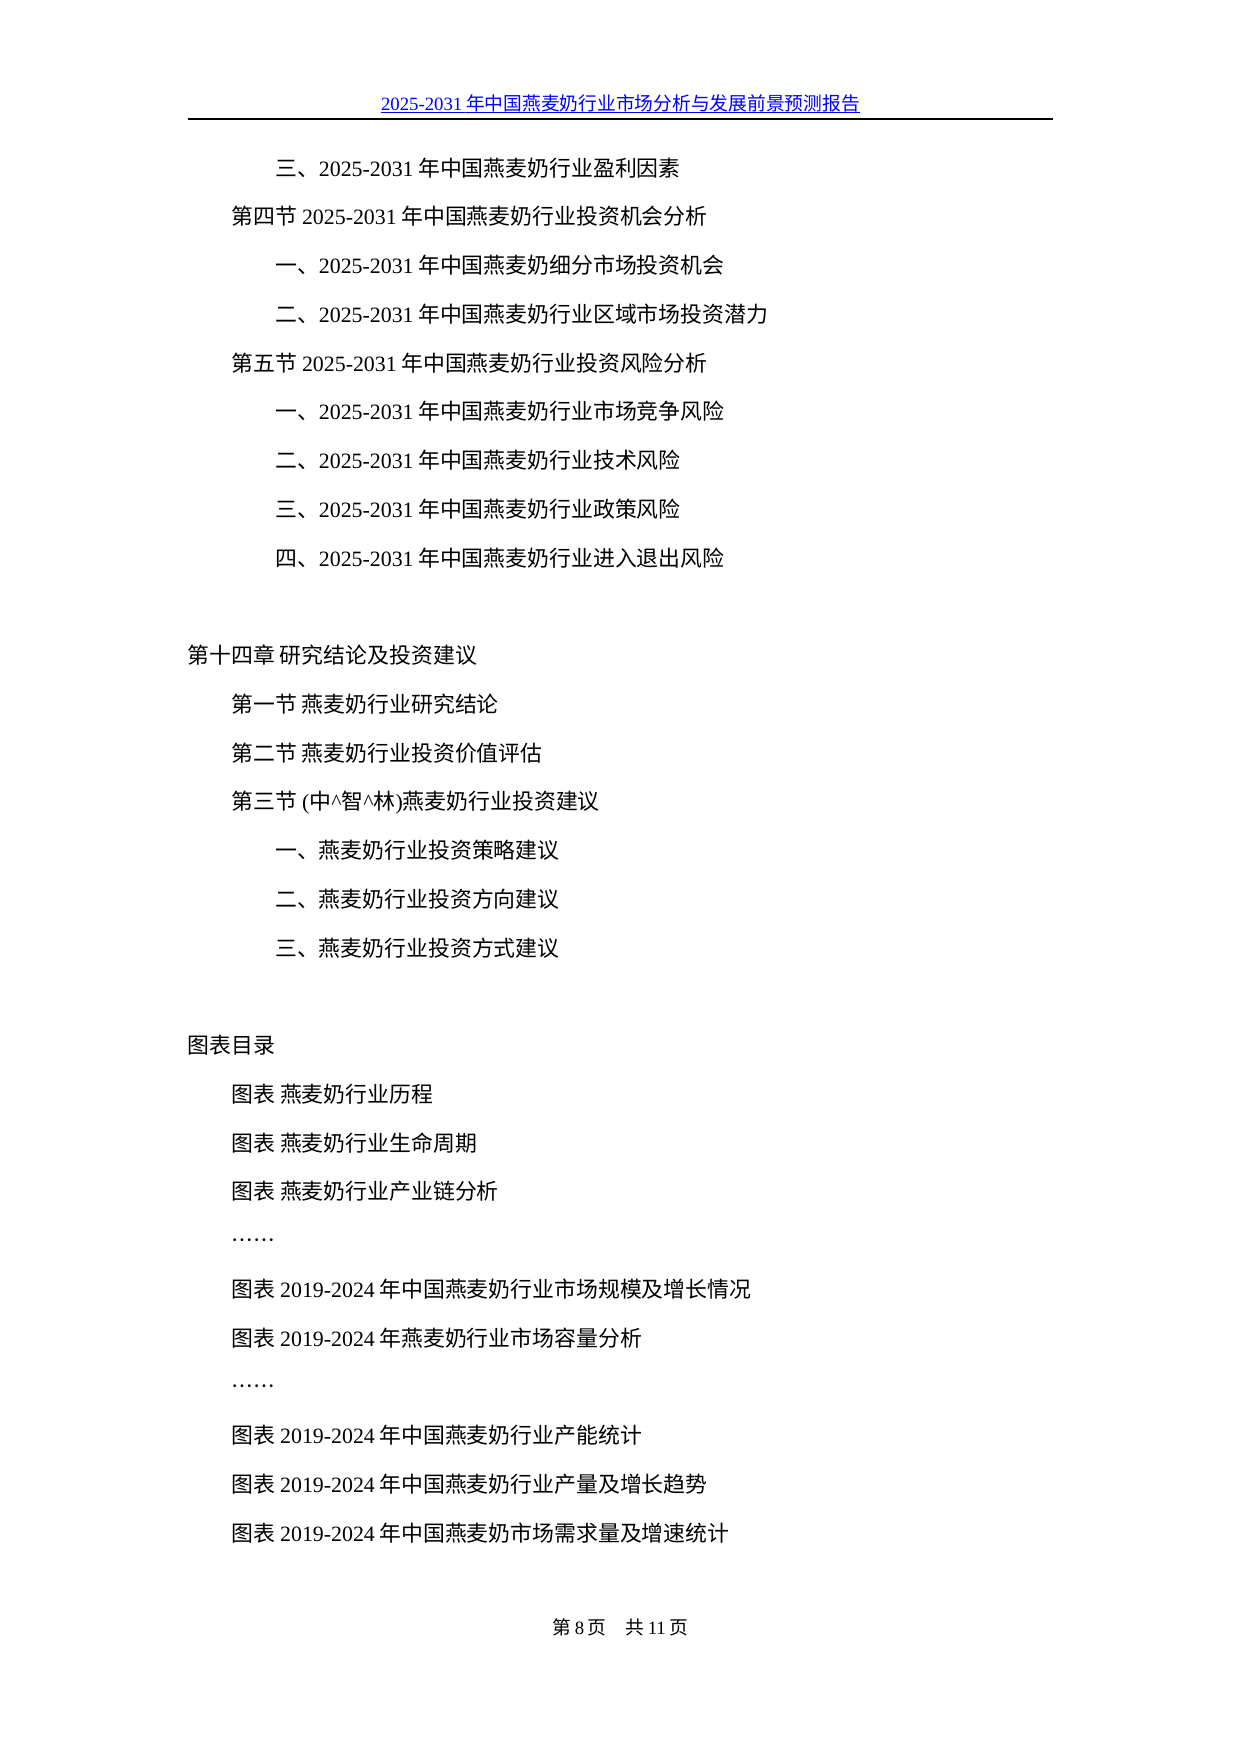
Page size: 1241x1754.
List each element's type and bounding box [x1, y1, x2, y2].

text [187, 150, 1053, 1548]
